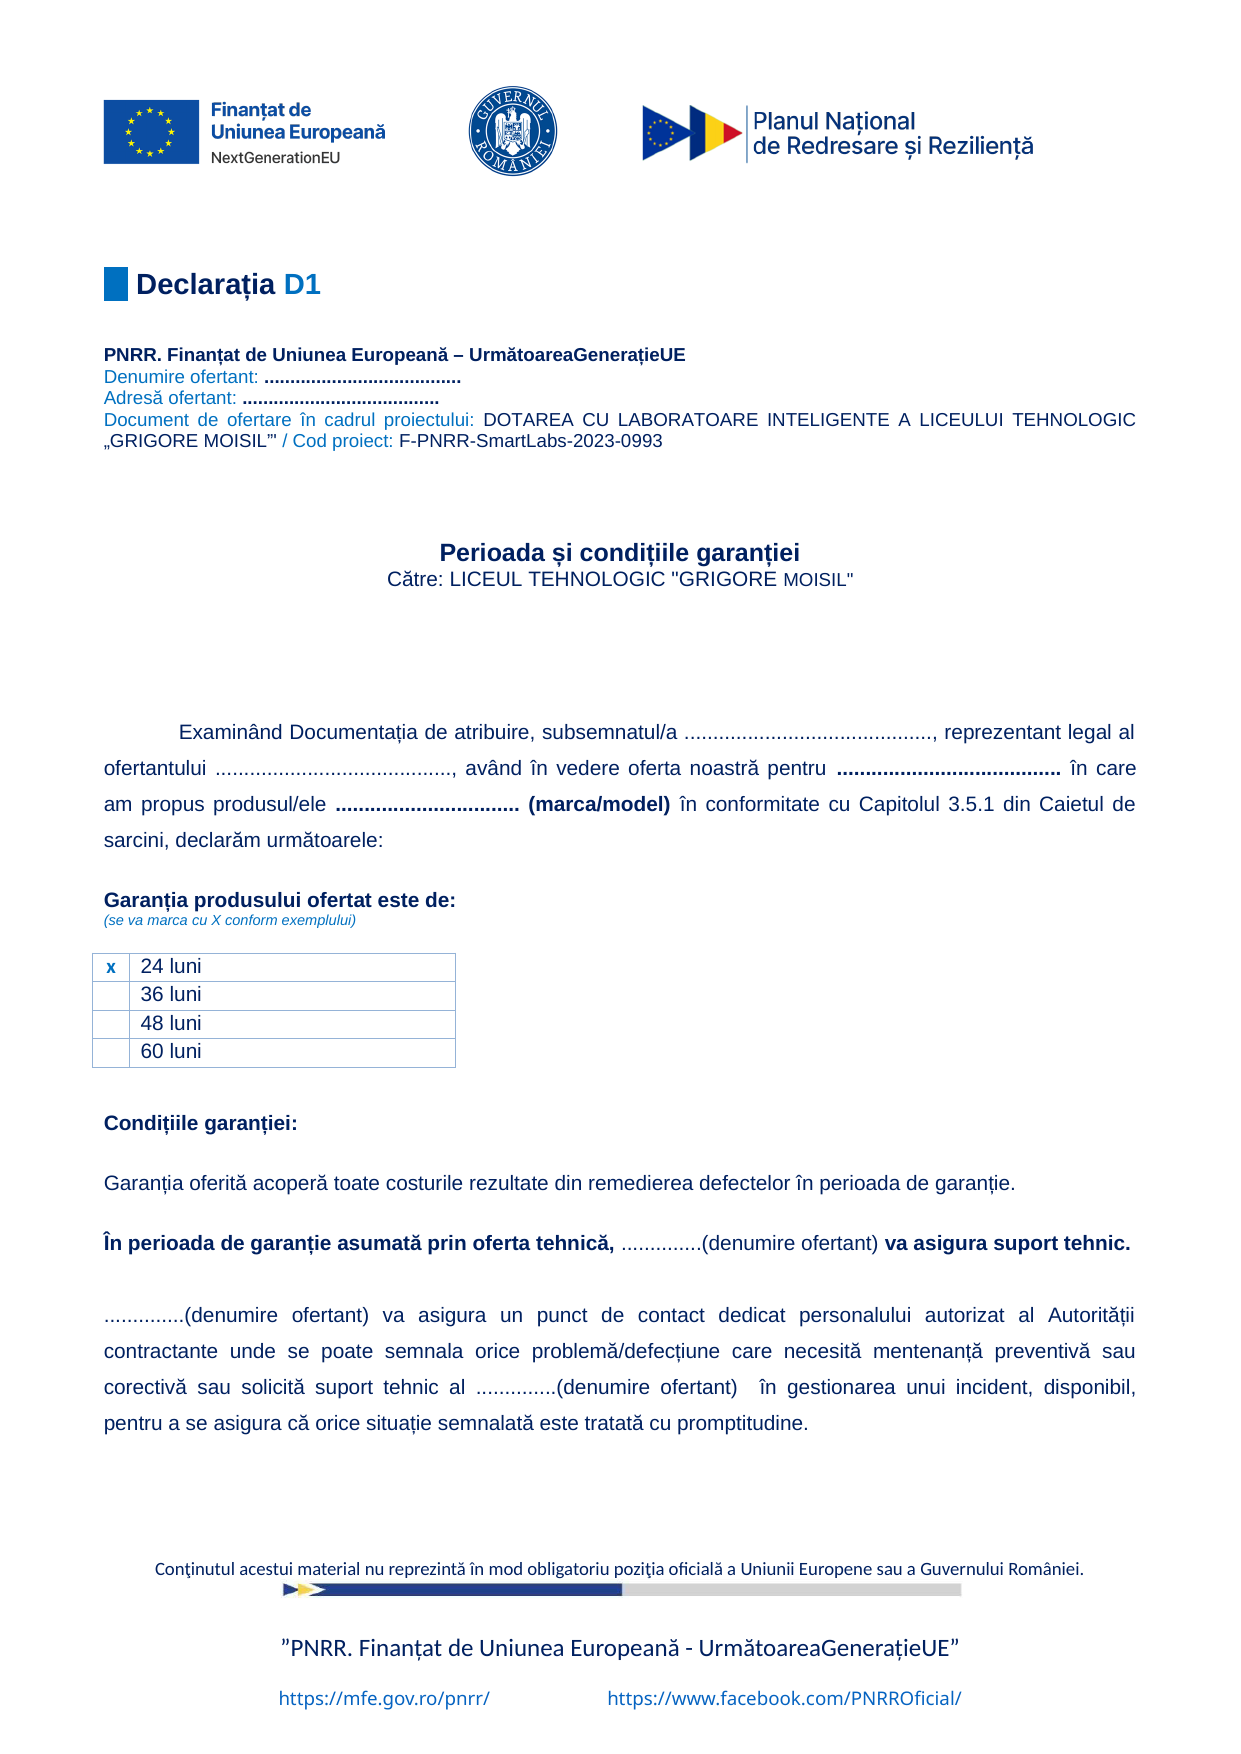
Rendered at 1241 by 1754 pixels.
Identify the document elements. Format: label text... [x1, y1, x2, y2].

text PNRR. Finanțat de Uniunea Europeană – UrmătoareaGenerațieUE [103, 344, 1137, 365]
text Denumire ofertant: ...................................... [103, 365, 1137, 387]
table_cell 36 luni [130, 982, 455, 1010]
text Adresă ofertant: ...................................... [103, 387, 1137, 408]
text Document de ofertare în cadrul proiectului: DOTAREA CU LABORATOARE INTELIGENTE A LICEULUI TEHNOLOGIC „GRIGORE MOISIL”' / Cod proiect: F-PNRR-SmartLabs-2023-0993 [103, 408, 1137, 452]
picture [66, 75, 1041, 191]
table_header 24 luni [130, 954, 455, 981]
text ..............(denumire ofertant) va asigura un punct de contact dedicat personalului autorizat al Autorității contractante unde se poate semnala orice problemă/defecțiune care necesită mentenanță preventivă sau corectivă sau solicită suport tehnic al ..............(denumire ofertant) în gestionarea unui incident, disponibil, pentru a se asigura că orice situație semnalată este tratată cu promptitudine. [103, 1303, 1137, 1434]
text ... Declarația D1 [128, 267, 1137, 301]
table_header x [93, 954, 129, 981]
text În perioada de garanție asumată prin oferta tehnică, ..............(denumire ofertant) va asigura suport tehnic. [103, 1231, 1137, 1255]
text Perioada și condițiile garanției [103, 538, 1137, 567]
table_cell 60 luni [130, 1039, 455, 1067]
text (se va marca cu X conform exemplului) [103, 912, 1137, 928]
text Condițiile garanției: [103, 1111, 1137, 1135]
text Garanția oferită acoperă toate costurile rezultate din remedierea defectelor în perioada de garanție. [103, 1171, 1137, 1195]
table_cell [93, 1039, 129, 1067]
table_cell 48 luni [130, 1011, 455, 1038]
table_cell [93, 982, 129, 1010]
picture [277, 1579, 963, 1599]
table_cell [93, 1011, 129, 1038]
text Examinând Documentația de atribuire, subsemnatul/a ..........................................., reprezentant legal al ofertantului ........................................., având în vedere oferta noastră pentru ....................................... în care am propus produsul/ele ................................ (marca/model) în conformitate cu Capitolul 3.5.1 din Caietul de sarcini, declarăm următoarele: [103, 720, 1137, 852]
text Garanția produsului ofertat este de: [103, 888, 1137, 912]
text Către: LICEUL TEHNOLOGIC "GRIGORE MOISIL" [103, 567, 1137, 591]
